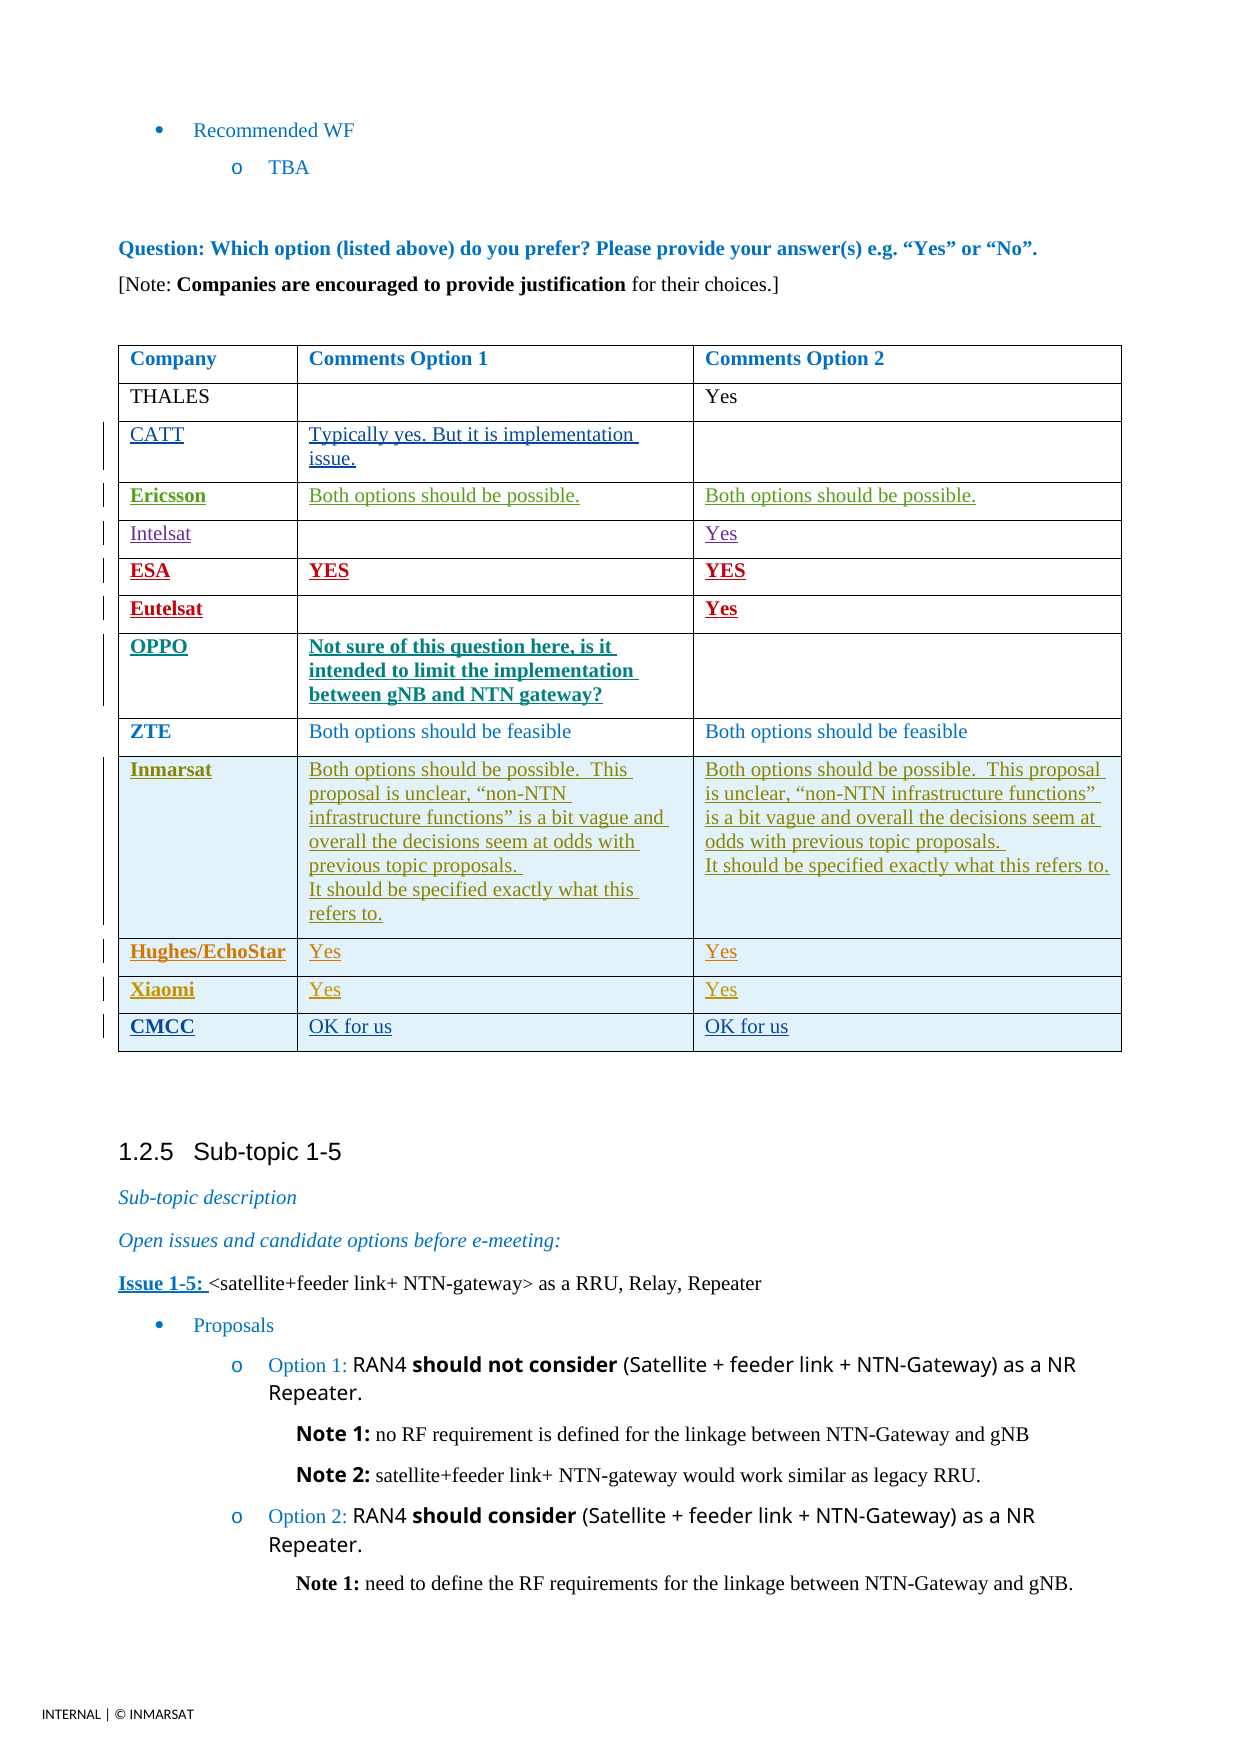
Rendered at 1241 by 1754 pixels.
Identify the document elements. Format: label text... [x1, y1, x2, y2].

table_cell [119, 559, 297, 595]
list Proposals [156, 1313, 1122, 1337]
table_cell [298, 483, 693, 520]
table_cell [694, 483, 1121, 520]
table_cell [694, 422, 1121, 482]
subtitle Sub-topic 1-5 [118, 1137, 1122, 1166]
table_cell Both options should be feasible [694, 719, 1121, 756]
table_cell [298, 634, 693, 718]
table_header Comments Option 1 [298, 346, 693, 383]
table_cell [119, 422, 297, 482]
table_cell [119, 483, 297, 520]
table_cell [298, 422, 693, 482]
text Open issues and candidate options before e-meeting: [118, 1228, 1122, 1252]
table_cell [119, 596, 297, 633]
table_cell [119, 521, 297, 557]
text [Note: Companies are encouraged to provide justification for their choices.] [118, 272, 1122, 296]
table_header Comments Option 2 [694, 346, 1121, 383]
list Note 1: no RF requirement is defined for the linkage between NTN-Gateway and gNB [275, 1419, 1122, 1448]
table_cell Both options should be feasible [298, 719, 693, 756]
table_cell [694, 559, 1121, 595]
list Option 1: RAN4 should not consider (Satellite + feeder link + NTN-Gateway) as a NR Repeater. [231, 1350, 1122, 1407]
text Issue 1-5: <satellite+feeder link+ NTN-gateway> as a RRU, Relay, Repeater [118, 1271, 1122, 1294]
table_cell [119, 634, 297, 718]
table_cell [694, 521, 1121, 557]
table_cell ZTE [119, 719, 297, 756]
text Sub-topic description [118, 1185, 1122, 1209]
list Note 2: satellite+feeder link+ NTN-gateway would work similar as legacy RRU. [268, 1460, 1122, 1489]
list Recommended WF [156, 118, 1122, 142]
table_cell [694, 596, 1121, 633]
table_cell [298, 521, 693, 557]
table_cell [298, 559, 693, 595]
text Question: Which option (listed above) do you prefer? Please provide your answer(s) e.g. “Yes” or “No”. [118, 236, 1122, 260]
list TBA [231, 154, 1122, 180]
table_cell THALES [119, 384, 297, 421]
list Note 1: need to define the RF requirements for the linkage between NTN-Gateway and gNB. [275, 1571, 1122, 1595]
list Option 2: RAN4 should consider (Satellite + feeder link + NTN-Gateway) as a NR Repeater. [231, 1501, 1122, 1558]
table_cell Yes [694, 384, 1121, 421]
table_cell [694, 634, 1121, 718]
table_cell [298, 596, 693, 633]
table_header Company [119, 346, 297, 383]
table_cell [298, 384, 693, 421]
